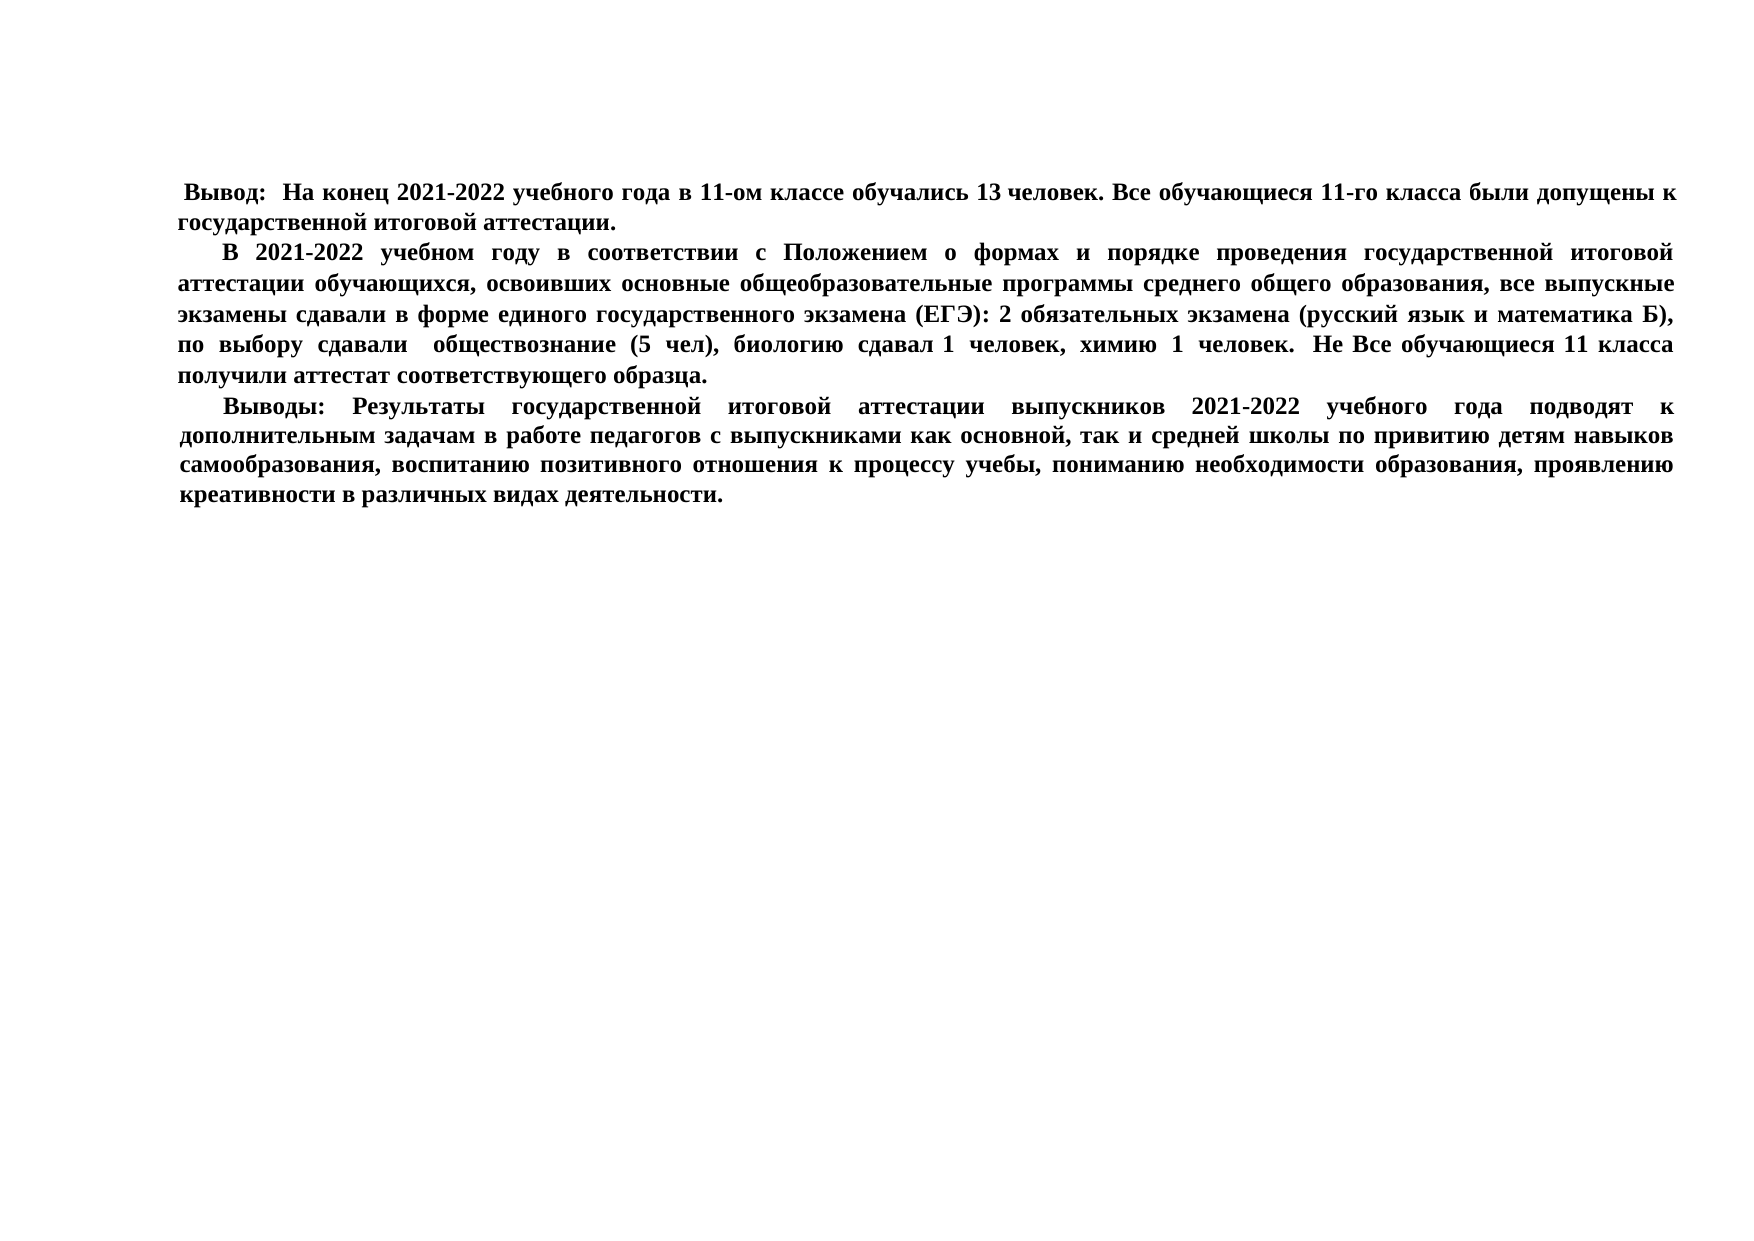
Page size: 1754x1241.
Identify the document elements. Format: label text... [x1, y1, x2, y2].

text В 2021-2022 учебном году в соответствии с Положением о формах и порядке проведения государственной итоговой аттестации обучающихся, освоивших основные общеобразовательные программы среднего общего образования, все выпускные экзамены сдавали в форме единого государственного экзамена (ЕГЭ): 2 обязательных экзамена (русский язык и математика Б), по выбору сдавали обществознание (5 чел), биологию сдавал 1 человек, химию 1 человек. Не Все обучающиеся 11 класса получили аттестат соответствующего образца. [177, 237, 1674, 389]
text Выводы: Результаты государственной итоговой аттестации выпускников 2021-2022 учебного года подводят к дополнительным задачам в работе педагогов с выпускниками как основной, так и средней школы по привитию детям навыков самообразования, воспитанию позитивного отношения к процессу учебы, пониманию необходимости образования, проявлению креативности в различных видах деятельности. [179, 391, 1674, 508]
text Вывод: На конец 2021-2022 учебного года в 11-ом классе обучались 13 человек. Все обучающиеся 11-го класса были допущены к государственной итоговой аттестации. [177, 177, 1692, 236]
